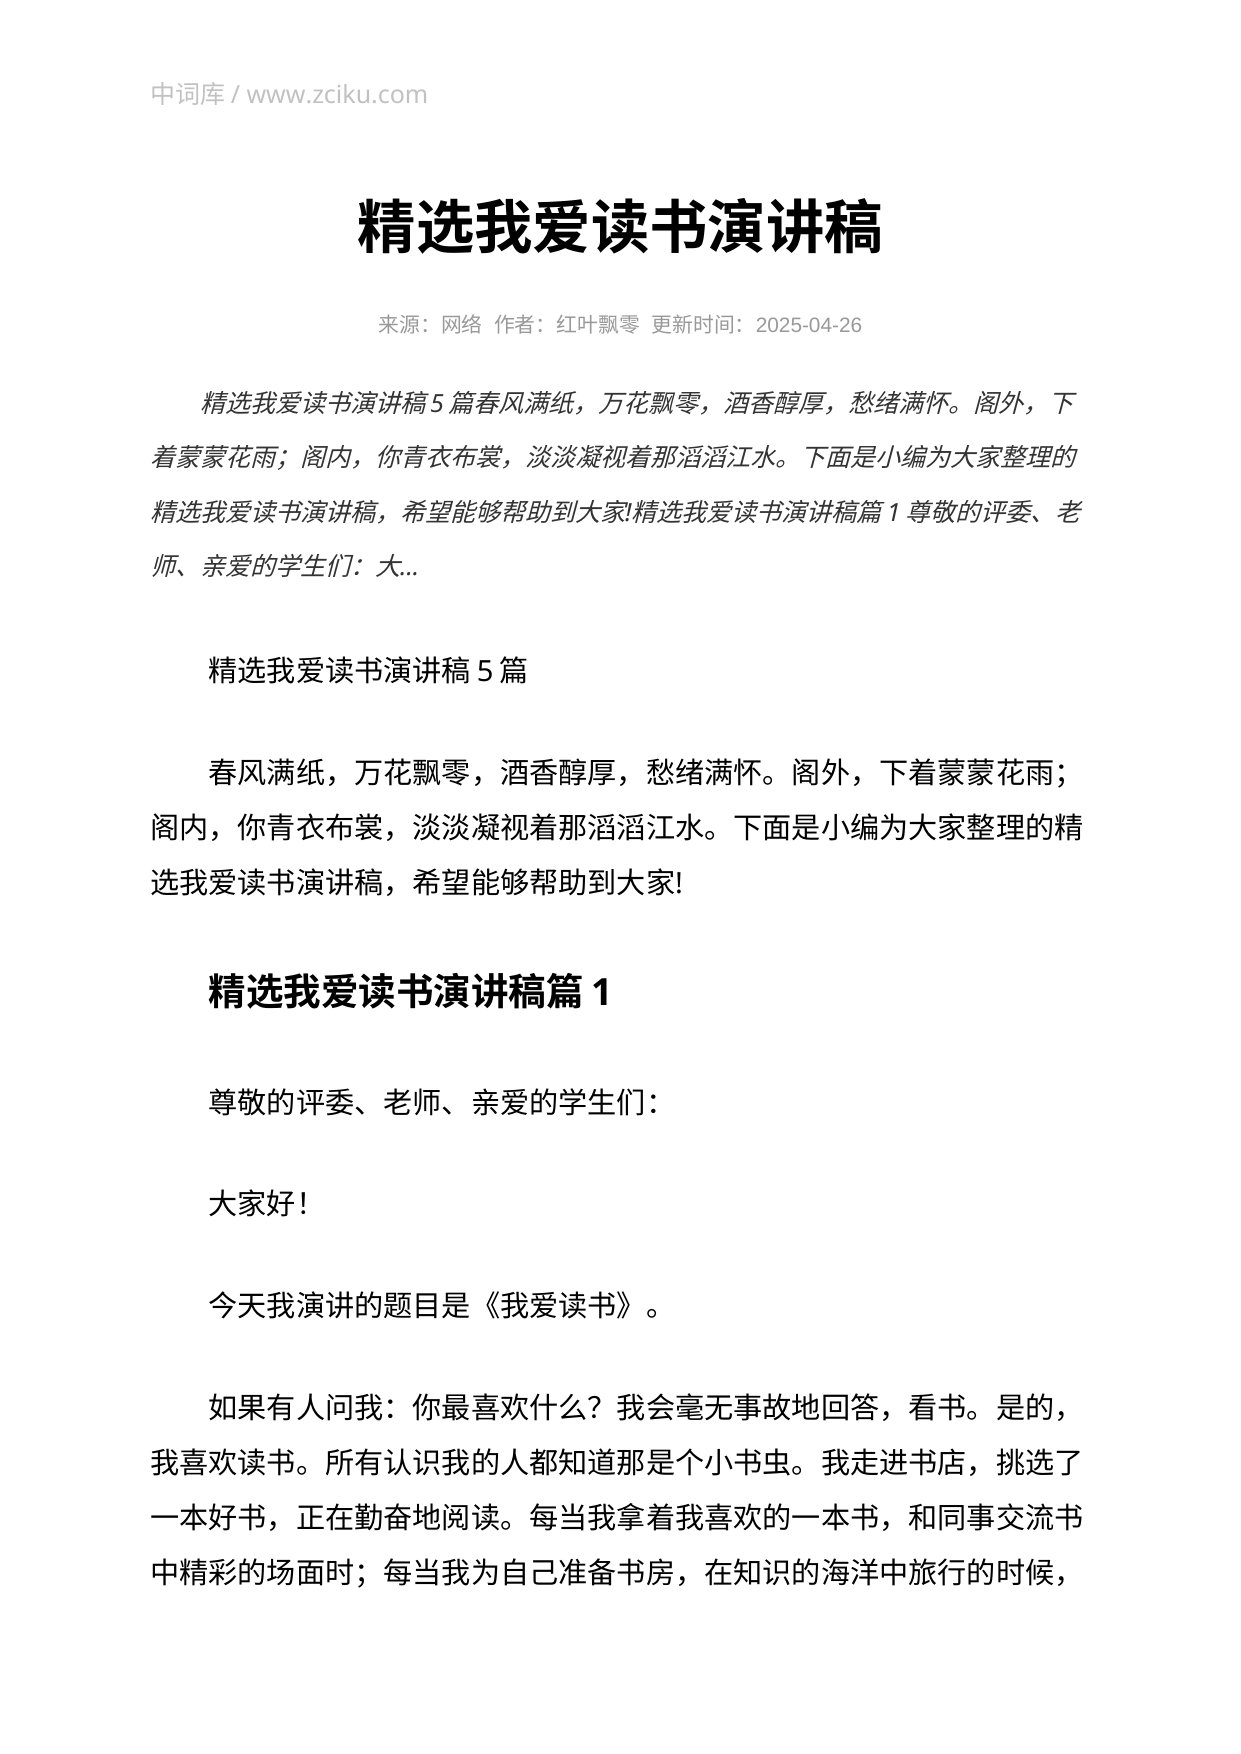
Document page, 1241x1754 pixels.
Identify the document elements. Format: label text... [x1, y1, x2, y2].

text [150, 1384, 1090, 1591]
text 大家好！ [150, 1181, 1090, 1223]
text 精选我爱读书演讲稿5篇 [150, 648, 1090, 690]
text 春风满纸，万花飘零，酒香醇厚，愁绪满怀。阁外，下着蒙蒙花雨；阁内，你青衣布裳，淡淡凝视着那滔滔江水。下面是小编为大家整理的精选我爱读书演讲稿，希望能够帮助到大家! [150, 750, 1090, 902]
text 今天我演讲的题目是《我爱读书》。 [150, 1283, 1090, 1325]
text 来源：网络 作者：红叶飘零 更新时间：2025-04-26 [150, 313, 1090, 337]
text 精选我爱读书演讲稿篇1 [150, 962, 1090, 1016]
subtitle 精选我爱读书演讲稿 [150, 181, 1090, 266]
text 精选我爱读书演讲稿5篇春风满纸，万花飘零，酒香醇厚，愁绪满怀。阁外，下着蒙蒙花雨；阁内，你青衣布裳，淡淡凝视着那滔滔江水。下面是小编为大家整理的精选我爱读书演讲稿，希望能够帮助到大家!精选我爱读书演讲稿篇1尊敬的评委、老师、亲爱的学生们：大... [150, 383, 1090, 583]
text 尊敬的评委、老师、亲爱的学生们： [150, 1079, 1090, 1121]
